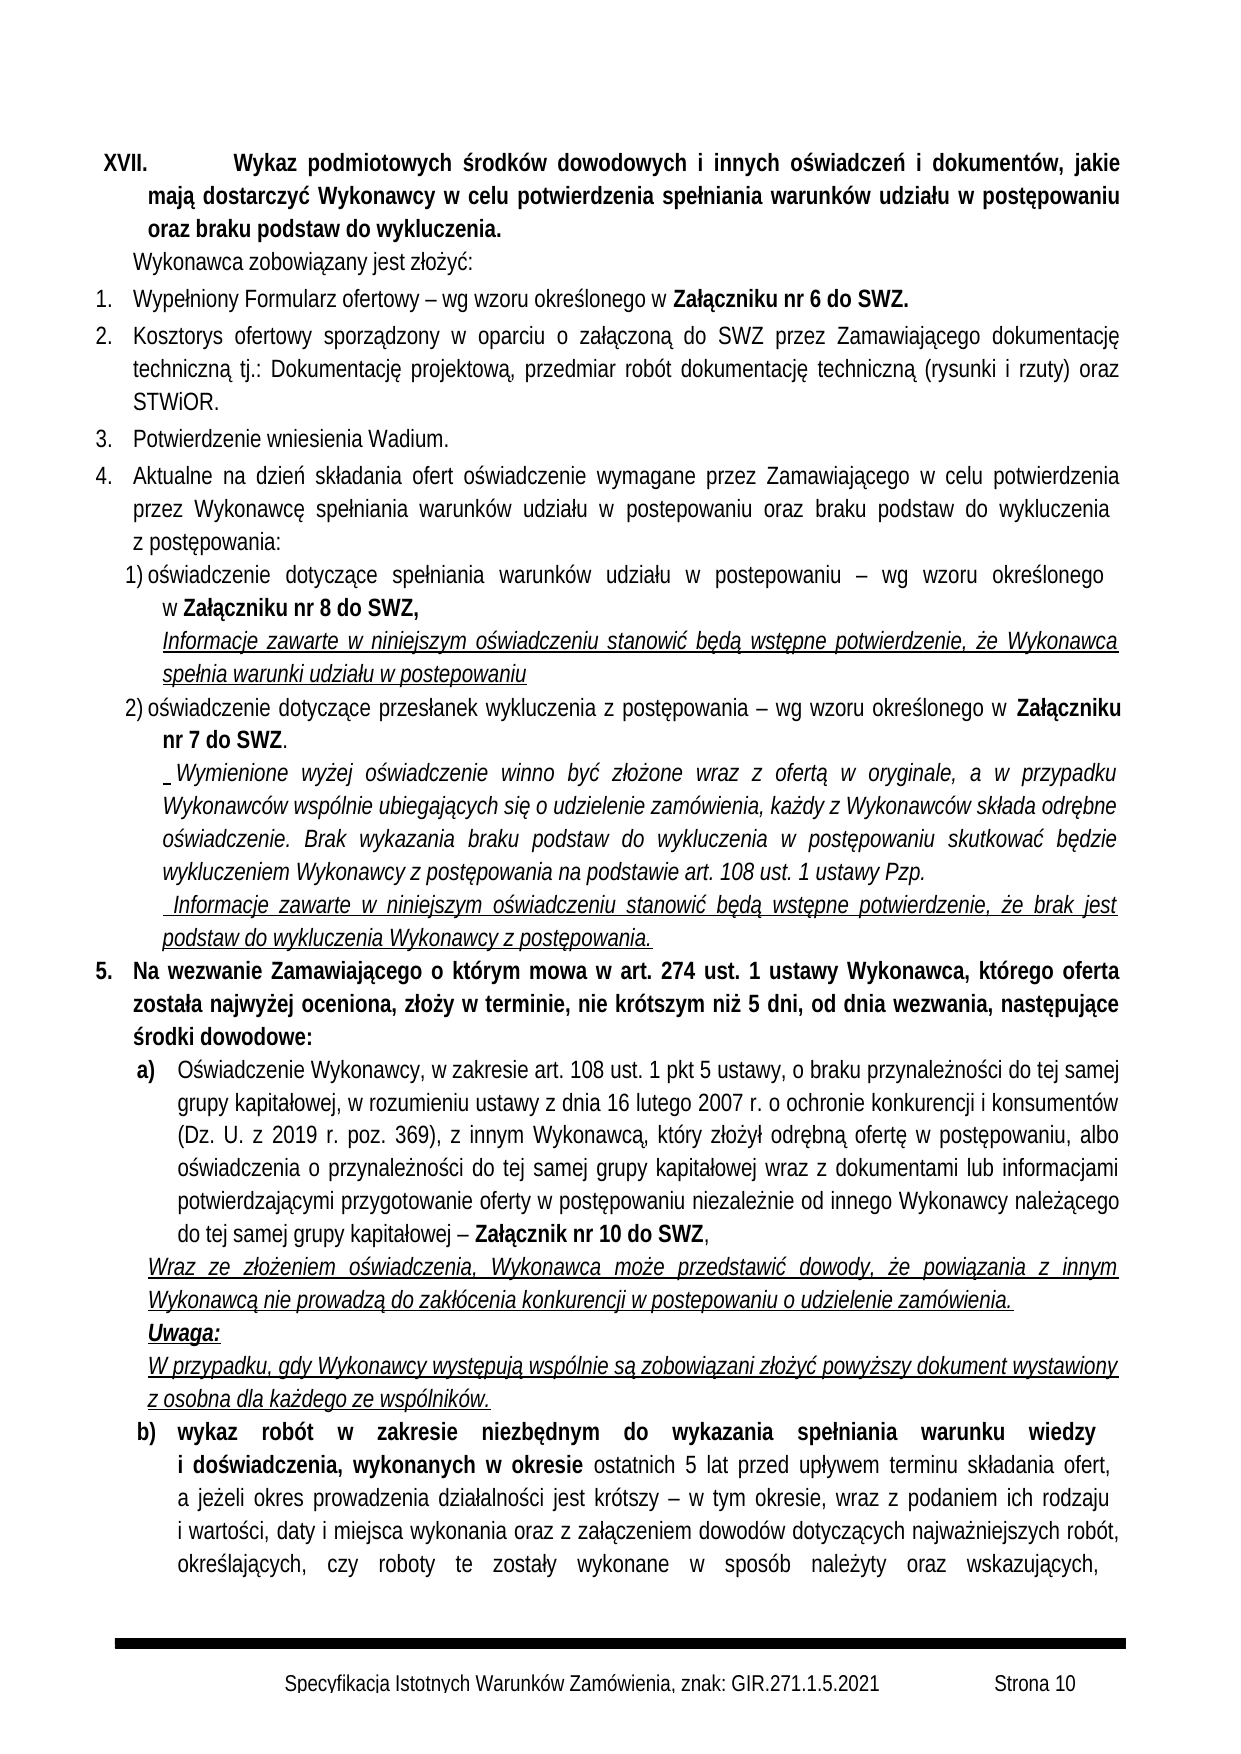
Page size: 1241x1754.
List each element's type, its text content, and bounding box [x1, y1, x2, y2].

text Wraz ze złożeniem oświadczenia, Wykonawca może przedstawić dowody, że powiązania z innym Wykonawcą nie prowadzą do zakłócenia konkurencji w postepowaniu o udzielenie zamówienia. [148, 1252, 1121, 1314]
list oświadczenie dotyczące spełniania warunków udziału w postepowaniu – wg wzoru określonego w Załączniku nr 8 do SWZ, [125, 560, 1121, 622]
text Informacje zawarte w niniejszym oświadczeniu stanowić będą wstępne potwierdzenie, że Wykonawca spełnia warunki udziału w postepowaniu [162, 626, 1121, 688]
text Informacje zawarte w niniejszym oświadczeniu stanowić będą wstępne potwierdzenie, że brak jest podstaw do wykluczenia Wykonawcy z postępowania. [162, 890, 1121, 952]
list Aktualne na dzień składania ofert oświadczenie wymagane przez Zamawiającego w celu potwierdzenia przez Wykonawcę spełniania warunków udziału w postepowaniu oraz braku podstaw do wykluczenia z postępowania: [95, 461, 1121, 556]
text Wykonawca zobowiązany jest złożyć: [133, 247, 1121, 275]
subtitle Wykaz podmiotowych środków dowodowych i innych oświadczeń i dokumentów, jakie mają dostarczyć Wykonawcy w celu potwierdzenia spełniania warunków udziału w postępowaniu oraz braku podstaw do wykluczenia. [103, 148, 1121, 242]
text W przypadku, gdy Wykonawcy występują wspólnie są zobowiązani złożyć powyższy dokument wystawiony z osobna dla każdego ze wspólników. [148, 1351, 1121, 1413]
list Oświadczenie Wykonawcy, w zakresie art. 108 ust. 1 pkt 5 ustawy, o braku przynależności do tej samej grupy kapitałowej, w rozumieniu ustawy z dnia 16 lutego 2007 r. o ochronie konkurencji i konsumentów (Dz. U. z 2019 r. poz. 369), z innym Wykonawcą, który złożył odrębną ofertę w postępowaniu, albo oświadczenia o przynależności do tej samej grupy kapitałowej wraz z dokumentami lub informacjami potwierdzającymi przygotowanie oferty w postępowaniu niezależnie od innego Wykonawcy należącego do tej samej grupy kapitałowej – Załącznik nr 10 do SWZ, [137, 1055, 1121, 1248]
list Na wezwanie Zamawiającego o którym mowa w art. 274 ust. 1 ustawy Wykonawca, którego oferta została najwyżej oceniona, złoży w terminie, nie krótszym niż 5 dni, od dnia wezwania, następujące środki dowodowe: [95, 956, 1121, 1050]
list Kosztorys ofertowy sporządzony w oparciu o załączoną do SWZ przez Zamawiającego dokumentację techniczną tj.: Dokumentację projektową, przedmiar robót dokumentację techniczną (rysunki i rzuty) oraz STWiOR. [95, 321, 1121, 415]
text Uwaga: [148, 1318, 1121, 1347]
list Potwierdzenie wniesienia Wadium. [95, 424, 1121, 453]
text Wymienione wyżej oświadczenie winno być złożone wraz z ofertą w oryginale, a w przypadku Wykonawców wspólnie ubiegających się o udzielenie zamówienia, każdy z Wykonawców składa odrębne oświadczenie. Brak wykazania braku podstaw do wykluczenia w postępowaniu skutkować będzie wykluczeniem Wykonawcy z postępowania na podstawie art. 108 ust. 1 ustawy Pzp. [162, 758, 1121, 886]
list Wypełniony Formularz ofertowy – wg wzoru określonego w Załączniku nr 6 do SWZ. [95, 284, 1121, 312]
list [137, 1417, 1121, 1577]
list oświadczenie dotyczące przesłanek wykluczenia z postępowania – wg wzoru określonego w Załączniku nr 7 do SWZ. [125, 692, 1121, 754]
